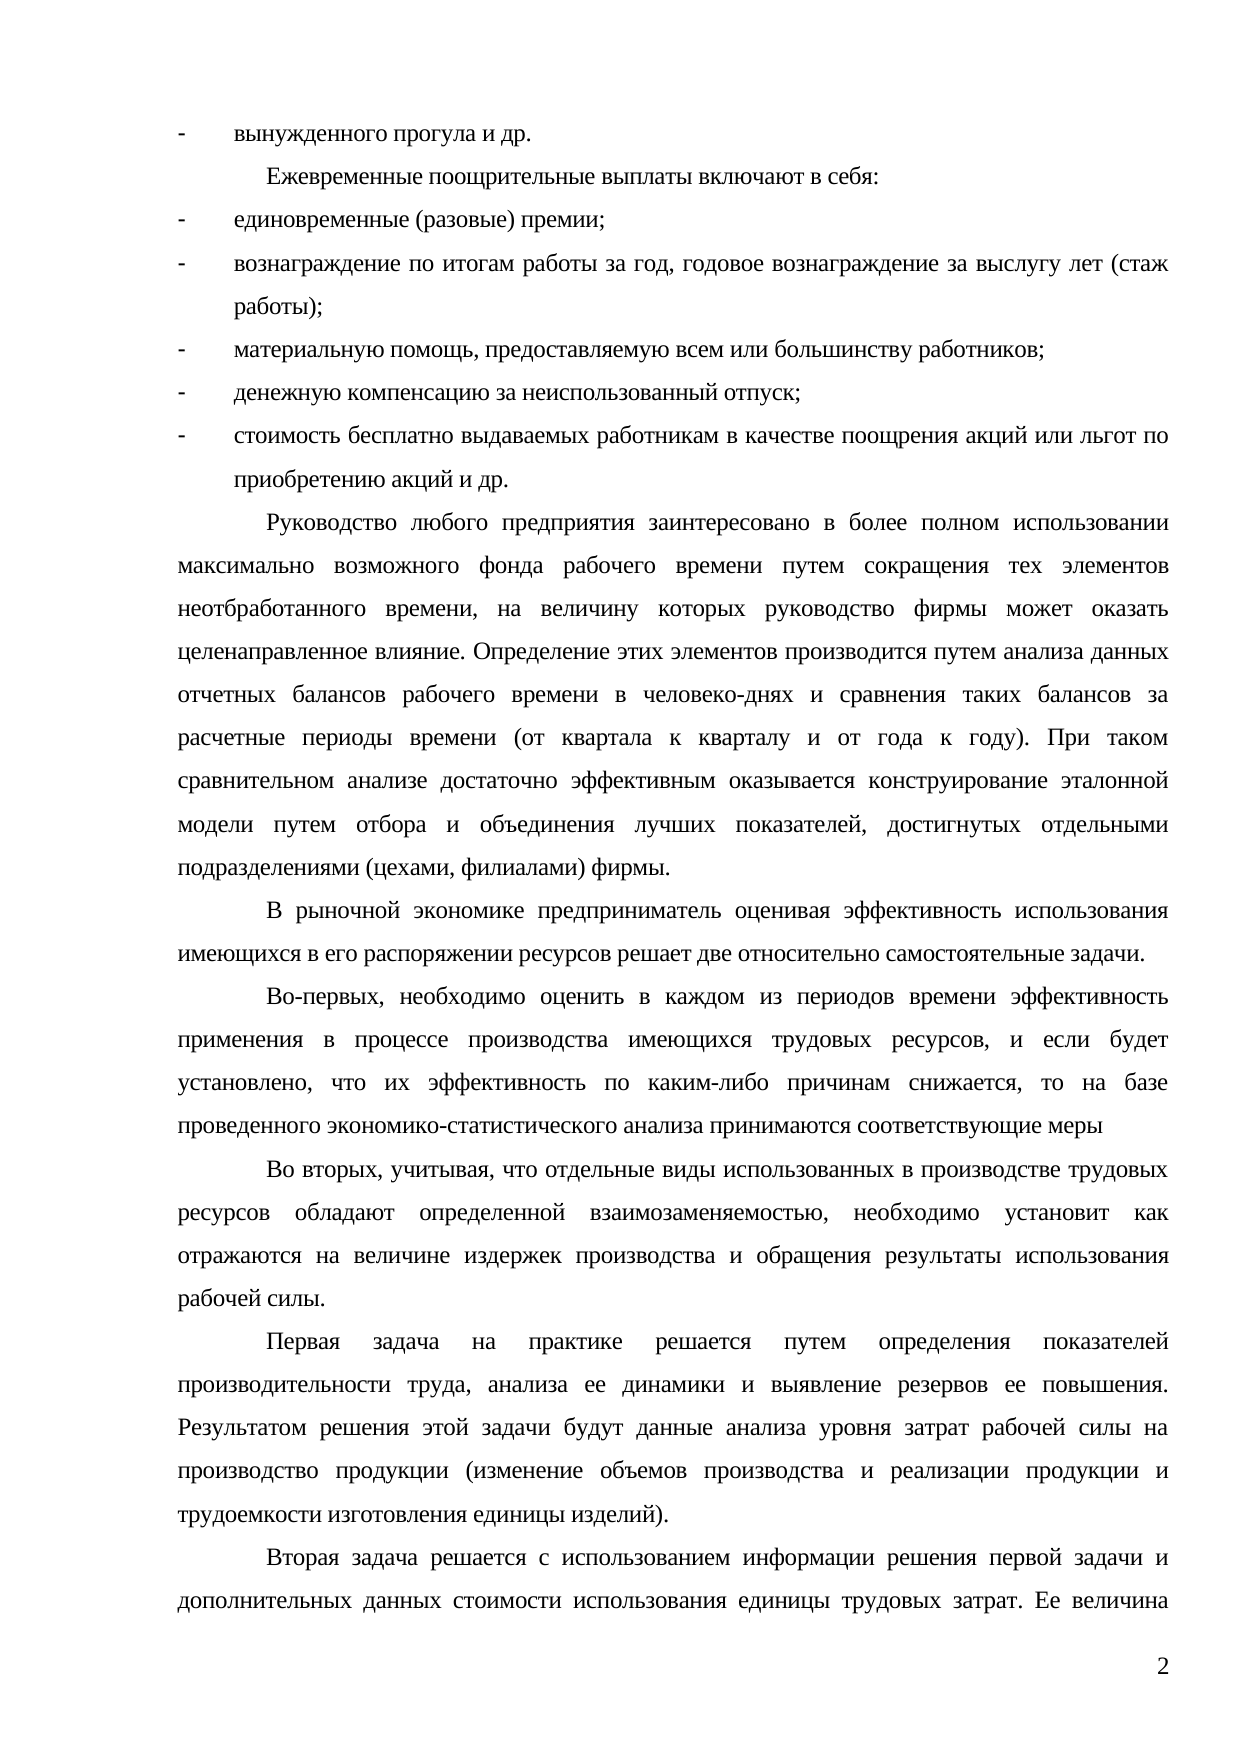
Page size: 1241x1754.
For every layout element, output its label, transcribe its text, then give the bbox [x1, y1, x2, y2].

list денежную компенсацию за неиспользованный отпуск; [177, 377, 1169, 406]
text Ежевременные поощрительные выплаты включают в себя: [177, 161, 1169, 190]
text Руководство любого предприятия заинтересовано в более полном использовании максимально возможного фонда рабочего времени путем сокращения тех элементов неотбработанного времени, на величину которых руководство фирмы может оказать целенаправленное влияние. Определение этих элементов производится путем анализа данных отчетных балансов рабочего времени в человеко-днях и сравнения таких балансов за расчетные периоды времени (от квартала к кварталу и от года к году). При таком сравнительном анализе достаточно эффективным оказывается конструирование эталонной модели путем отбора и объединения лучших показателей, достигнутых отдельными подразделениями (цехами, филиалами) фирмы. [177, 507, 1169, 881]
text Во вторых, учитывая, что отдельные виды использованных в производстве трудовых ресурсов обладают определенной взаимозаменяемостью, необходимо установит как отражаются на величине издержек производства и обращения результаты использования рабочей силы. [177, 1154, 1169, 1312]
text Первая задача на практике решается путем определения показателей производительности труда, анализа ее динамики и выявление резервов ее повышения. Результатом решения этой задачи будут данные анализа уровня затрат рабочей силы на производство продукции (изменение объемов производства и реализации продукции и трудоемкости изготовления единицы изделий). [177, 1326, 1169, 1527]
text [177, 1542, 1169, 1614]
list материальную помощь, предоставляемую всем или большинству работников; [177, 334, 1169, 363]
list единовременные (разовые) премии; [177, 204, 1169, 233]
list стоимость бесплатно выдаваемых работникам в качестве поощрения акций или льгот по приобретению акций и др. [177, 421, 1169, 492]
text В рыночной экономике предприниматель оценивая эффективность использования имеющихся в его распоряжении ресурсов решает две относительно самостоятельные задачи. [177, 895, 1169, 967]
text Во-первых, необходимо оценить в каждом из периодов времени эффективность применения в процессе производства имеющихся трудовых ресурсов, и если будет установлено, что их эффективность по каким-либо причинам снижается, то на базе проведенного экономико-статистического анализа принимаются соответствующие меры [177, 981, 1169, 1139]
list вынужденного прогула и др. [177, 118, 1169, 147]
list вознаграждение по итогам работы за год, годовое вознаграждение за выслугу лет (стаж работы); [177, 248, 1169, 320]
